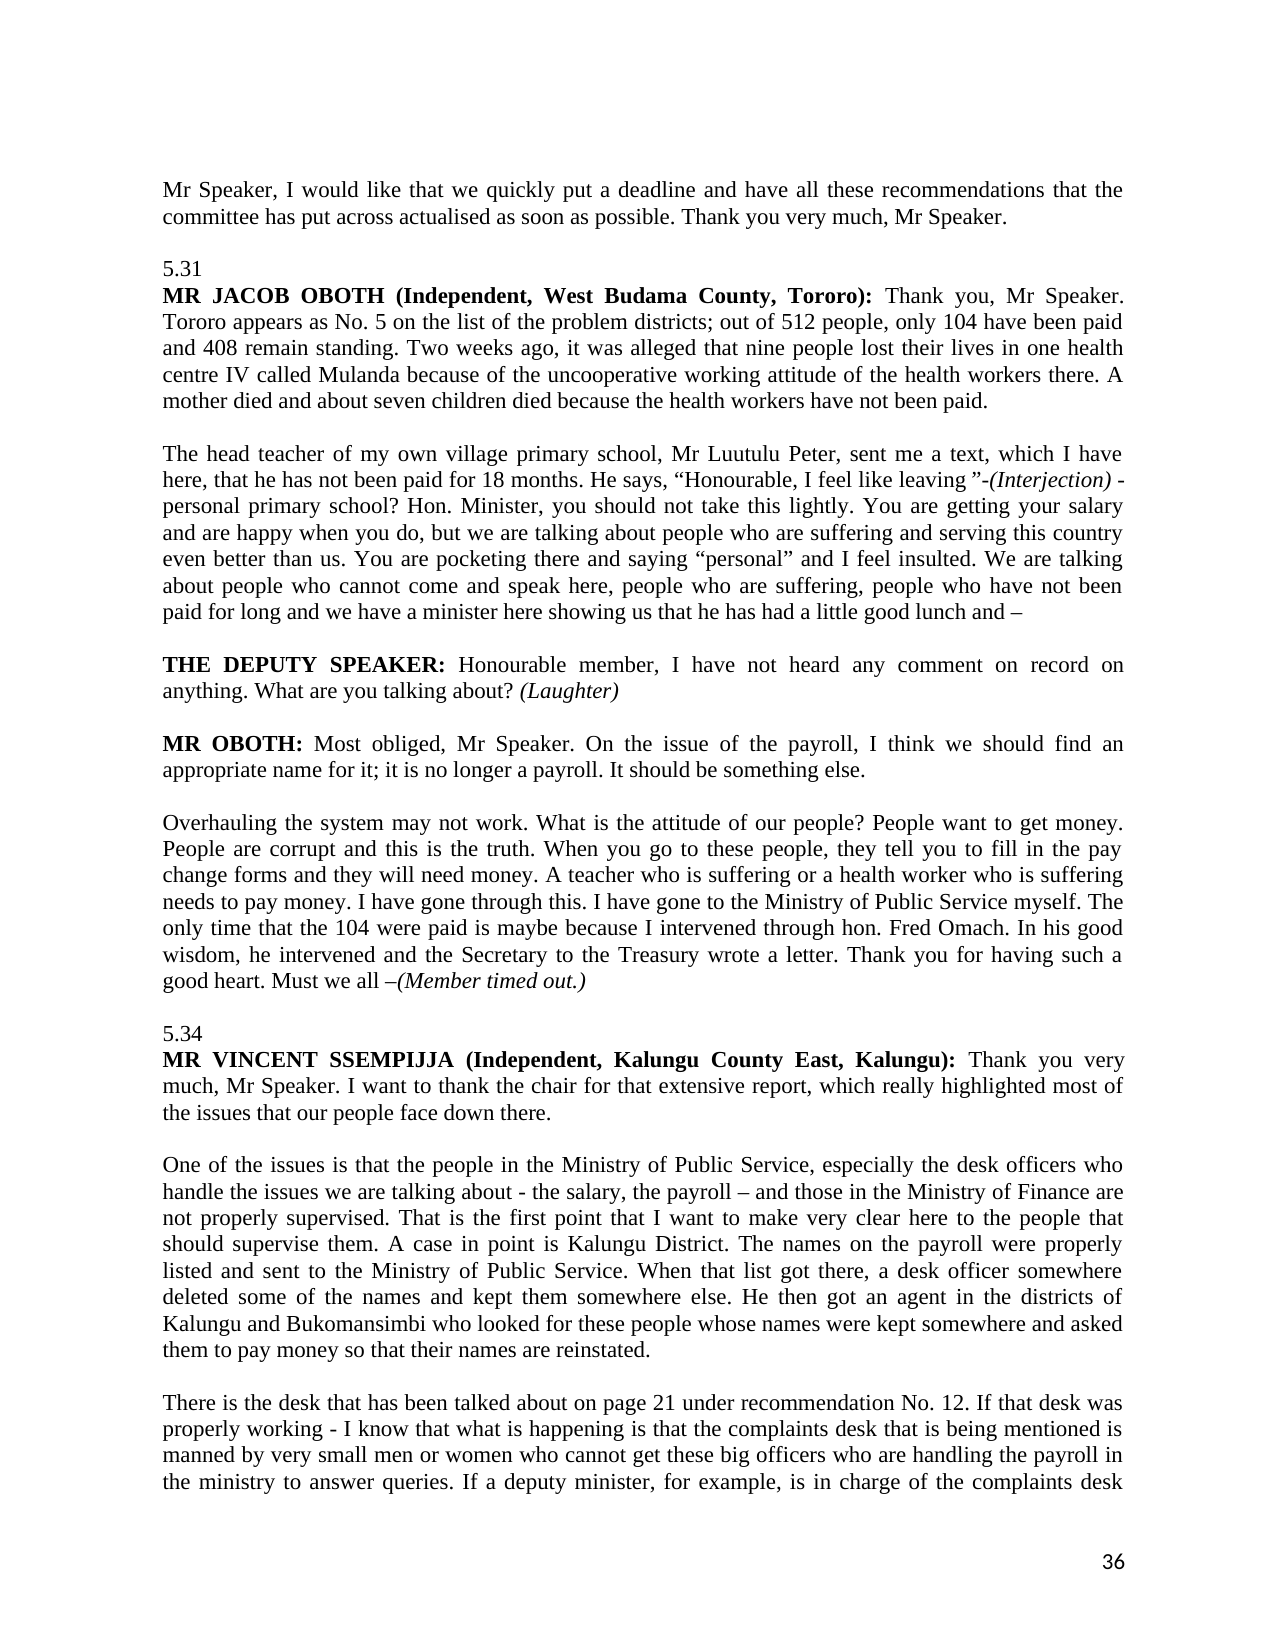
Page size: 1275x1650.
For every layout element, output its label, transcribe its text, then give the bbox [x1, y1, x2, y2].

text Overhauling the system may not work. What is the attitude of our people? People want to get money. People are corrupt and this is the truth. When you go to these people, they tell you to fill in the pay change forms and they will need money. A teacher who is suffering or a health worker who is suffering needs to pay money. I have gone through this. I have gone to the Ministry of Public Service myself. The only time that the 104 were paid is maybe because I intervened through hon. Fred Omach. In his good wisdom, he intervened and the Secretary to the Treasury wrote a letter. Thank you for having such a good heart. Must we all –(Member timed out.) [162, 809, 1125, 993]
text The head teacher of my own village primary school, Mr Luutulu Peter, sent me a text, which I have here, that he has not been paid for 18 months. He says, “Honourable, I feel like leaving”-(Interjection) - personal primary school? Hon. Minister, you should not take this lightly. You are getting your salary and are happy when you do, but we are talking about people who are suffering and serving this country even better than us. You are pocketing there and saying “personal” and I feel insulted. We are talking about people who cannot come and speak here, people who are suffering, people who have not been paid for long and we have a minister here showing us that he has had a little good lunch and – [162, 440, 1125, 624]
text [162, 1389, 1125, 1494]
text MR VINCENT SSEMPIJJA (Independent, Kalungu County East, Kalungu): Thank you very much, Mr Speaker. I want to thank the chair for that extensive report, which really highlighted most of the issues that our people face down there. [162, 1046, 1125, 1125]
text One of the issues is that the people in the Ministry of Public Service, especially the desk officers who handle the issues we are talking about - the salary, the payroll – and those in the Ministry of Finance are not properly supervised. That is the first point that I want to make very clear here to the people that should supervise them. A case in point is Kalungu District. The names on the payroll were properly listed and sent to the Ministry of Public Service. When that list got there, a desk officer somewhere deleted some of the names and kept them somewhere else. He then got an agent in the districts of Kalungu and Bukomansimbi who looked for these people whose names were kept somewhere and asked them to pay money so that their names are reinstated. [162, 1151, 1125, 1362]
text 5.31 [162, 255, 1125, 282]
text 5.34 [162, 1020, 1125, 1046]
text MR JACOB OBOTH (Independent, West Budama County, Tororo): Thank you, Mr Speaker. Tororo appears as No. 5 on the list of the problem districts; out of 512 people, only 104 have been paid and 408 remain standing. Two weeks ago, it was alleged that nine people lost their lives in one health centre IV called Mulanda because of the uncooperative working attitude of the health workers there. A mother died and about seven children died because the health workers have not been paid. [162, 282, 1125, 413]
text Mr Speaker, I would like that we quickly put a deadline and have all these recommendations that the committee has put across actualised as soon as possible. Thank you very much, Mr Speaker. [162, 176, 1125, 229]
text THE DEPUTY SPEAKER: Honourable member, I have not heard any comment on record on anything. What are you talking about? (Laughter) [162, 651, 1125, 703]
text MR OBOTH: Most obliged, Mr Speaker. On the issue of the payroll, I think we should find an appropriate name for it; it is no longer a payroll. It should be something else. [162, 730, 1125, 782]
